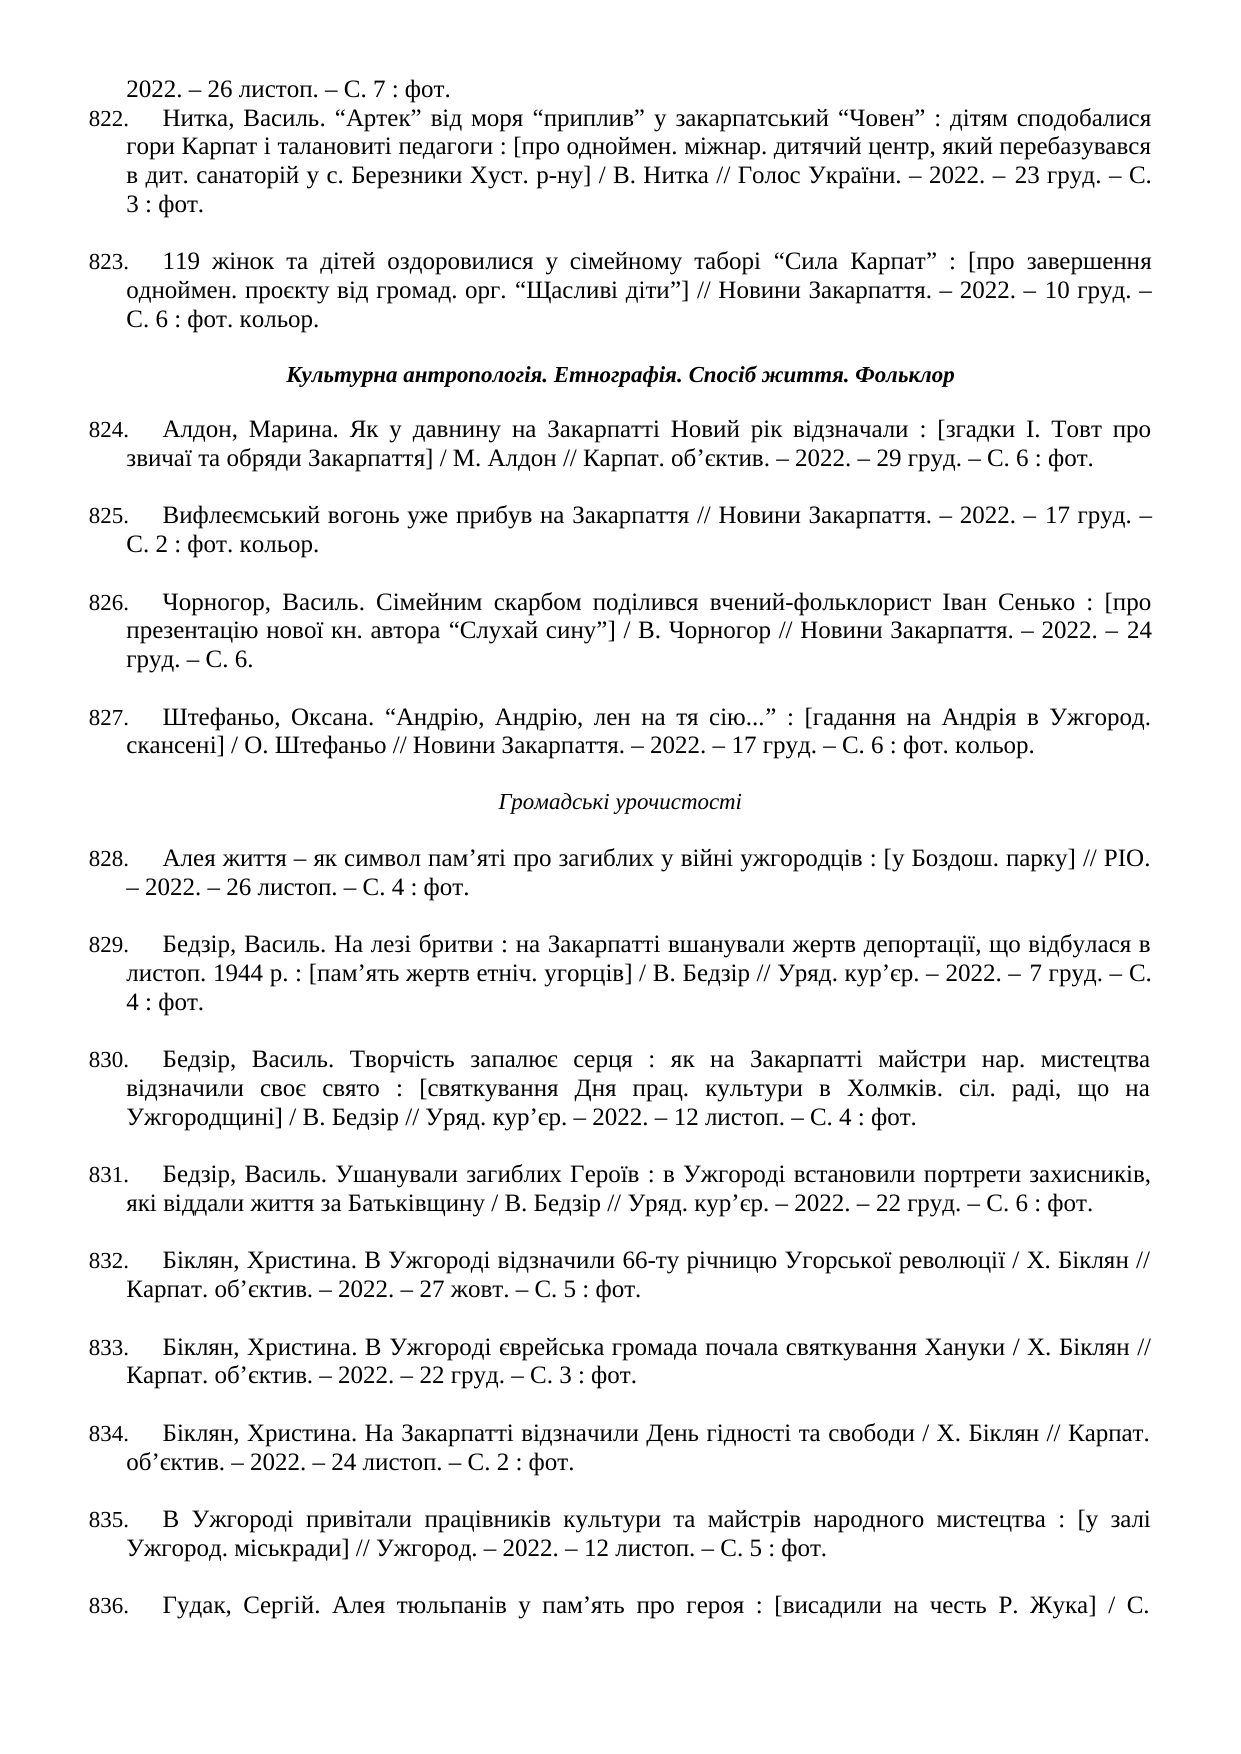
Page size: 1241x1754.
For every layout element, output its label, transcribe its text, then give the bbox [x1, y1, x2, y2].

list Алея життя – як символ пам’яті про загиблих у війні ужгородців : [у Боздош. парку] // РІО. – 2022. – 26 листоп. – С. 4 : фот. [89, 843, 1152, 900]
list Біклян, Христина. В Ужгороді єврейська громада почала святкування Хануки / Х. Біклян // Карпат. об’єктив. – 2022. – 22 груд. – С. 3 : фот. [89, 1332, 1152, 1389]
list Чорногор, Василь. Сімейним скарбом поділився вчений-фольклорист Іван Сенько : [про презентацію нової кн. автора “Слухай сину”] / В. Чорногор // Новини Закарпаття. – 2022. – 24 груд. – С. 6. [89, 587, 1152, 673]
list Алдон, Марина. Як у давнину на Закарпатті Новий рік відзначали : [згадки І. Товт про звичаї та обряди Закарпаття] / М. Алдон // Карпат. об’єктив. – 2022. – 29 груд. – С. 6 : фот. [89, 414, 1152, 472]
list Біклян, Христина. В Ужгороді відзначили 66-ту річницю Угорської революції / Х. Біклян // Карпат. об’єктив. – 2022. – 27 жовт. – С. 5 : фот. [89, 1245, 1152, 1303]
list Нитка, Василь. “Артек” від моря “приплив” у закарпатський “Човен” : дітям сподобалися гори Карпат і талановиті педагоги : [про одноймен. міжнар. дитячий центр, який перебазувався в дит. санаторій у с. Березники Хуст. р-ну] / В. Нитка // Голос України. – 2022. – 23 груд. – С. 3 : фот. [89, 103, 1152, 218]
list Бедзір, Василь. Ушанували загиблих Героїв : в Ужгороді встановили портрети захисників, які віддали життя за Батьківщину / В. Бедзір // Уряд. кур’єр. – 2022. – 22 груд. – С. 6 : фот. [89, 1159, 1152, 1217]
list 119 жінок та дітей оздоровилися у сімейному таборі “Сила Карпат” : [про завершення одноймен. проєкту від громад. орг. “Щасливі діти”] // Новини Закарпаття. – 2022. – 10 груд. – С. 6 : фот. кольор. [89, 246, 1152, 333]
list В Ужгороді привітали працівників культури та майстрів народного мистецтва : [у залі Ужгород. міськради] // Ужгород. – 2022. – 12 листоп. – С. 5 : фот. [89, 1504, 1152, 1562]
text Громадські урочистості [89, 788, 1152, 814]
list Бедзір, Василь. Творчість запалює серця : як на Закарпатті майстри нар. мистецтва відзначили своє свято : [святкування Дня прац. культури в Холмків. сіл. раді, що на Ужгородщині] / В. Бедзір // Уряд. кур’єр. – 2022. – 12 листоп. – С. 4 : фот. [89, 1044, 1152, 1130]
list Біклян, Христина. На Закарпатті відзначили День гідності та свободи / Х. Біклян // Карпат. об’єктив. – 2022. – 24 листоп. – С. 2 : фот. [89, 1418, 1152, 1475]
list Вифлеємський вогонь уже прибув на Закарпаття // Новини Закарпаття. – 2022. – 17 груд. – С. 2 : фот. кольор. [89, 500, 1152, 558]
list Штефаньо, Оксана. “Андрію, Андрію, лен на тя сію...” : [гадання на Андрія в Ужгород. скансені] / О. Штефаньо // Новини Закарпаття. – 2022. – 17 груд. – С. 6 : фот. кольор. [89, 702, 1152, 759]
list Бедзір, Василь. На лезі бритви : на Закарпатті вшанували жертв депортації, що відбулася в листоп. 1944 р. : [пам’ять жертв етніч. угорців] / В. Бедзір // Уряд. кур’єр. – 2022. – 7 груд. – С. 4 : фот. [89, 929, 1152, 1015]
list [89, 1590, 1152, 1619]
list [89, 74, 1152, 103]
text Культурна антропологія. Етнографія. Спосіб життя. Фольклор [89, 361, 1152, 388]
